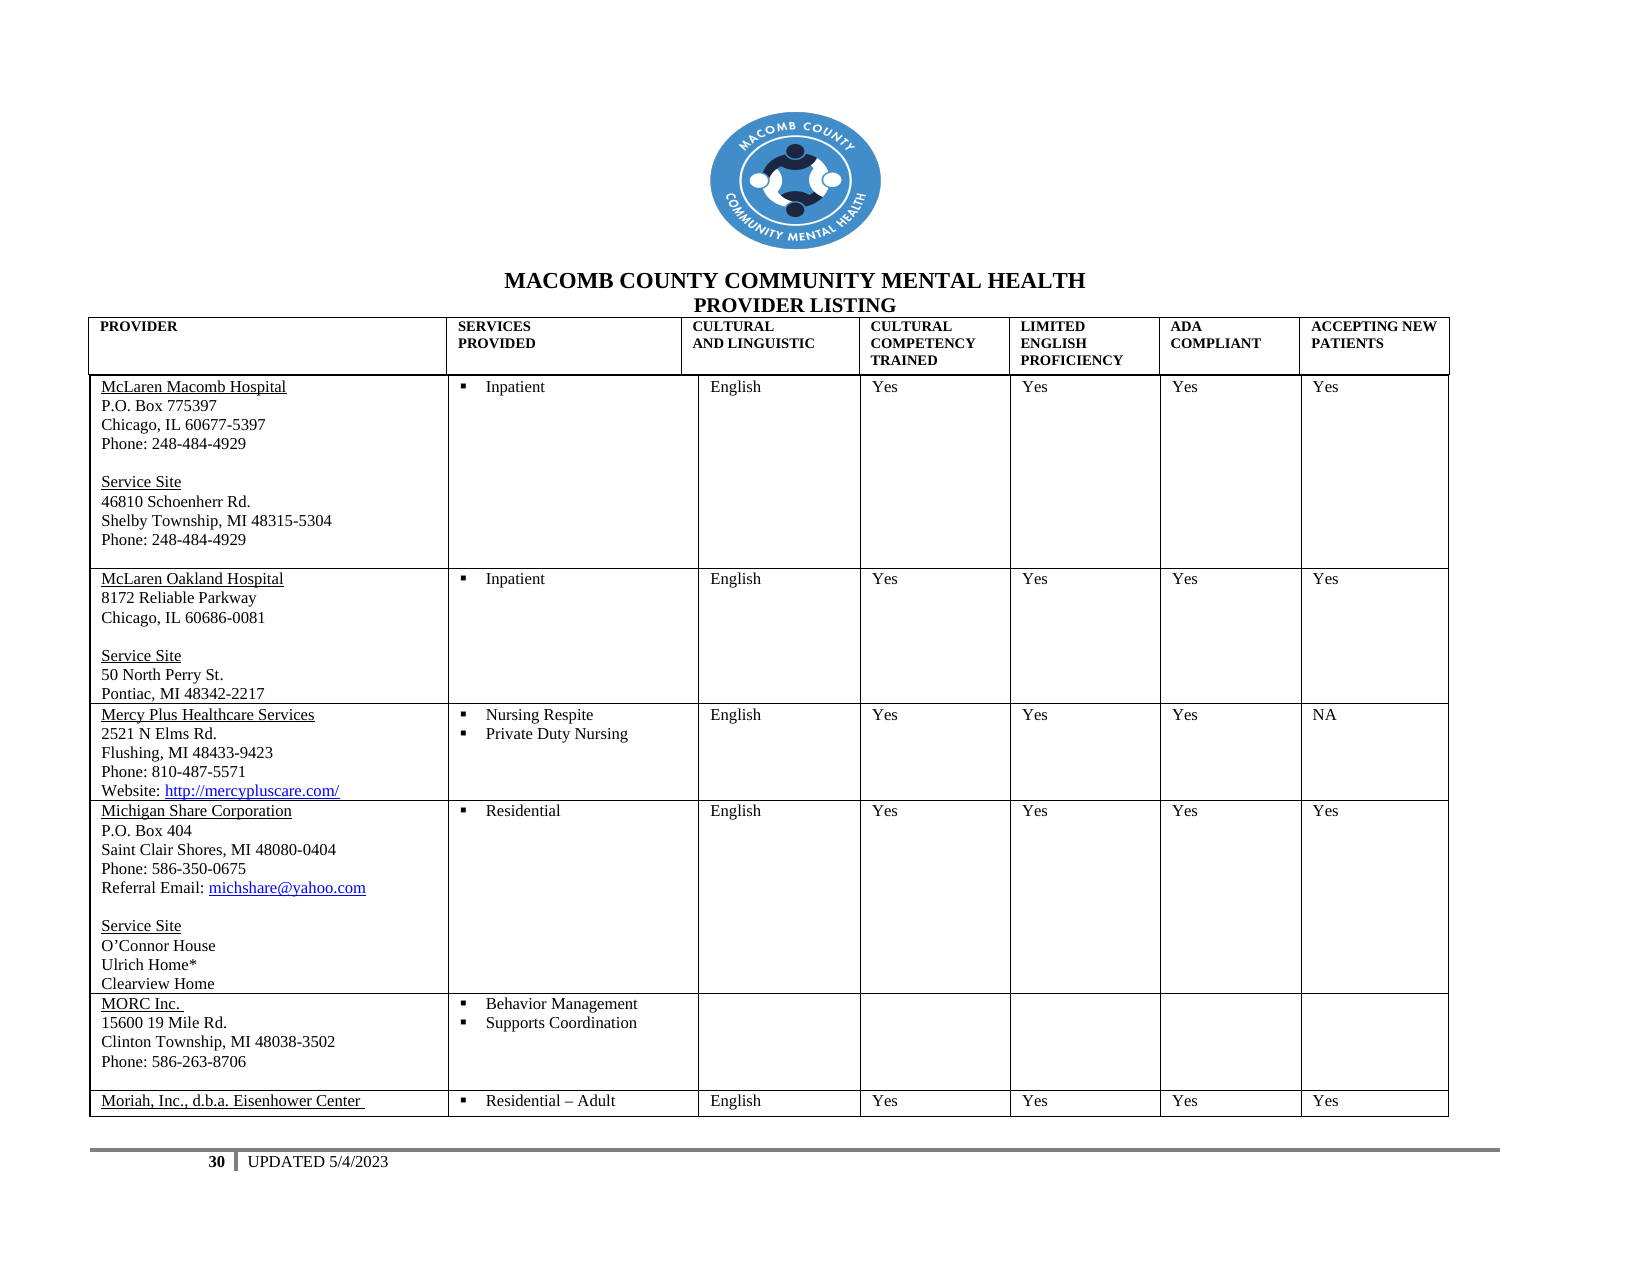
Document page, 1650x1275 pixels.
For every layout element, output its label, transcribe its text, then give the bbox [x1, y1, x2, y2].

table_cell Yes [861, 1091, 1010, 1116]
table_cell Yes [1011, 801, 1160, 993]
table_cell English [699, 1091, 860, 1116]
table_cell [1011, 994, 1160, 1090]
table_cell Yes [1161, 801, 1301, 993]
table_cell Nursing Respite Private Duty Nursing [449, 704, 698, 800]
table_cell Yes [1302, 376, 1448, 568]
table_cell Yes [1011, 376, 1160, 568]
table_cell Yes [1161, 569, 1301, 703]
table_cell Yes [1011, 1091, 1160, 1116]
table_cell [1302, 994, 1448, 1090]
table_cell Inpatient [449, 569, 698, 703]
table_cell Mercy Plus Healthcare Services 2521 N Elms Rd. Flushing, MI 48433-9423 Phone: 810-487-5571 Website: http://mercypluscare.com/ [91, 704, 448, 800]
table_cell Yes [1161, 376, 1301, 568]
table_cell Yes [1161, 1091, 1301, 1116]
table_cell Yes [861, 569, 1010, 703]
table_cell MORC Inc. 15600 19 Mile Rd. Clinton Township, MI 48038-3502 Phone: 586-263-8706 [91, 994, 448, 1090]
table_cell Residential [449, 801, 698, 993]
table_cell Yes [1011, 704, 1160, 800]
table_cell NA [1302, 704, 1448, 800]
table_cell English [699, 704, 860, 800]
table_cell Yes [861, 704, 1010, 800]
table_cell McLaren Macomb Hospital P.O. Box 775397 Chicago, IL 60677-5397 Phone: 248-484-4929 Service Site 46810 Schoenherr Rd. Shelby Township, MI 48315-5304 Phone: 248-484-4929 [91, 376, 448, 568]
table_cell Michigan Share Corporation P.O. Box 404 Saint Clair Shores, MI 48080-0404 Phone: 586-350-0675 Referral Email: michshare@yahoo.com Service Site O’Connor House Ulrich Home* Clearview Home [91, 801, 448, 993]
picture [688, 94, 903, 267]
table_cell Inpatient [449, 376, 698, 568]
table_cell Yes [1161, 704, 1301, 800]
table_cell Yes [861, 801, 1010, 993]
table_cell Yes [1011, 569, 1160, 703]
table_cell English [699, 569, 860, 703]
table_cell Yes [1302, 569, 1448, 703]
table_cell Behavior Management Supports Coordination [449, 994, 698, 1090]
table_cell Yes [861, 376, 1010, 568]
table_cell English [699, 376, 860, 568]
table_cell McLaren Oakland Hospital 8172 Reliable Parkway Chicago, IL 60686-0081 Service Site 50 North Perry St. Pontiac, MI 48342-2217 [91, 569, 448, 703]
table_cell Residential – Adult Case Management Skill Building Supportive Employment [449, 1091, 698, 1116]
table_cell [1161, 994, 1301, 1090]
table_cell Yes [1302, 1091, 1448, 1116]
table_cell Yes [1302, 801, 1448, 993]
table_cell English [699, 801, 860, 993]
table_cell [861, 994, 1010, 1090]
table_cell [699, 994, 860, 1090]
